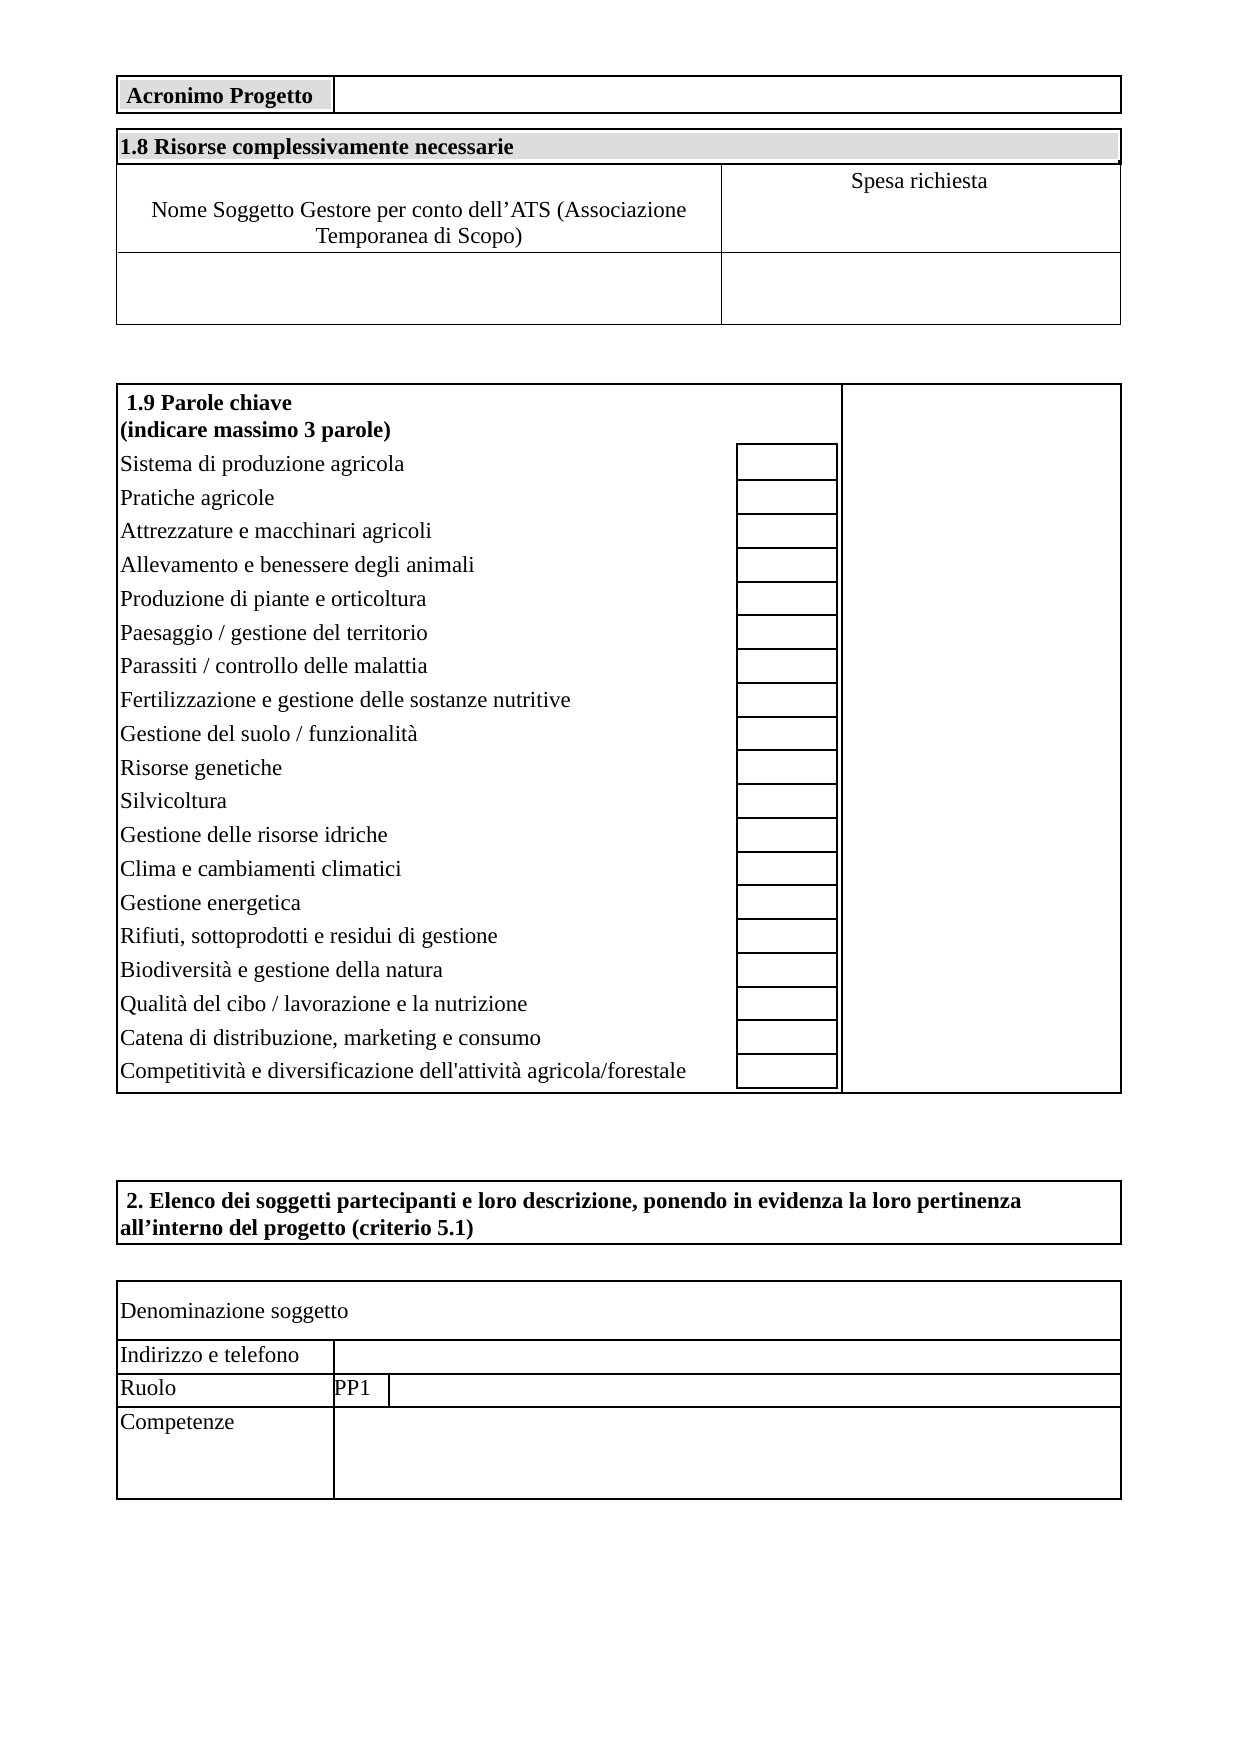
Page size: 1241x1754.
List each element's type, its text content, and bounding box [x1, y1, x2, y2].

table_header 2. Elenco dei soggetti partecipanti e loro descrizione, ponendo in evidenza la loro pertinenza all’interno del progetto (criterio 5.1) [118, 1182, 1120, 1243]
table_header [843, 385, 1120, 1092]
table_cell [722, 253, 1120, 324]
table_cell [335, 1341, 1120, 1372]
table_cell [335, 1408, 1120, 1497]
table_cell Competenze [118, 1408, 333, 1497]
table_header 1.8 Risorse complessivamente necessarie [118, 130, 1120, 162]
table_cell Indirizzo e telefono [118, 1341, 333, 1372]
table_cell Nome Soggetto Gestore per conto dell’ATS (Associazione Temporanea di Scopo) [117, 165, 721, 252]
table_cell Spesa richiesta [722, 165, 1120, 252]
table_header 1.9 Parole chiave (indicare massimo 3 parole) [118, 385, 841, 1092]
table_cell Ruolo [118, 1375, 333, 1406]
table_cell [390, 1375, 1120, 1406]
table_cell PP1 [335, 1375, 388, 1406]
table_header Denominazione soggetto [118, 1282, 1120, 1339]
table_cell [117, 252, 721, 324]
